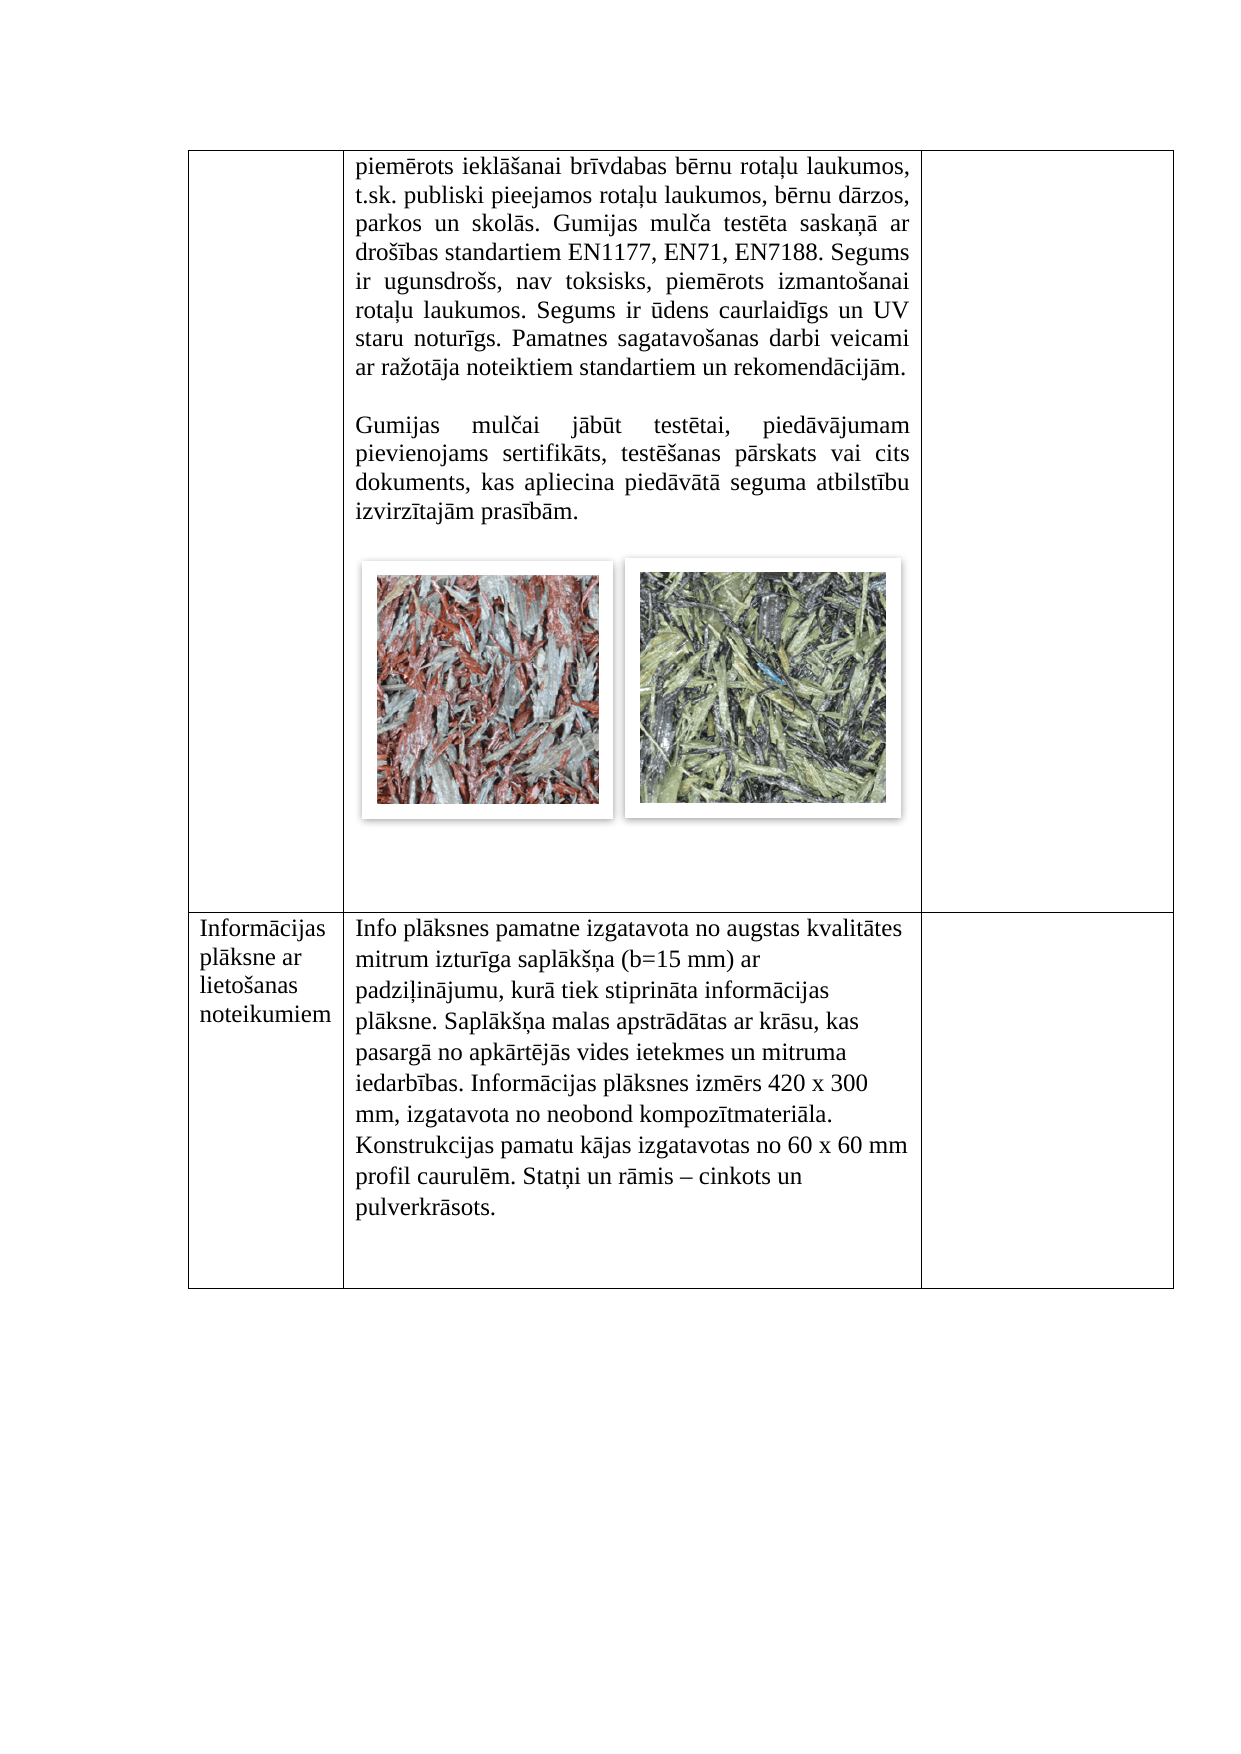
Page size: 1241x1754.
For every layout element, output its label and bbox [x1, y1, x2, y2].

picture [640, 572, 886, 803]
table_cell [922, 151, 1173, 912]
table_cell [189, 913, 343, 1288]
table_cell [189, 151, 343, 912]
picture [377, 575, 599, 804]
table_cell [922, 913, 1173, 1288]
table_cell [344, 913, 921, 1288]
table_cell [344, 151, 921, 912]
